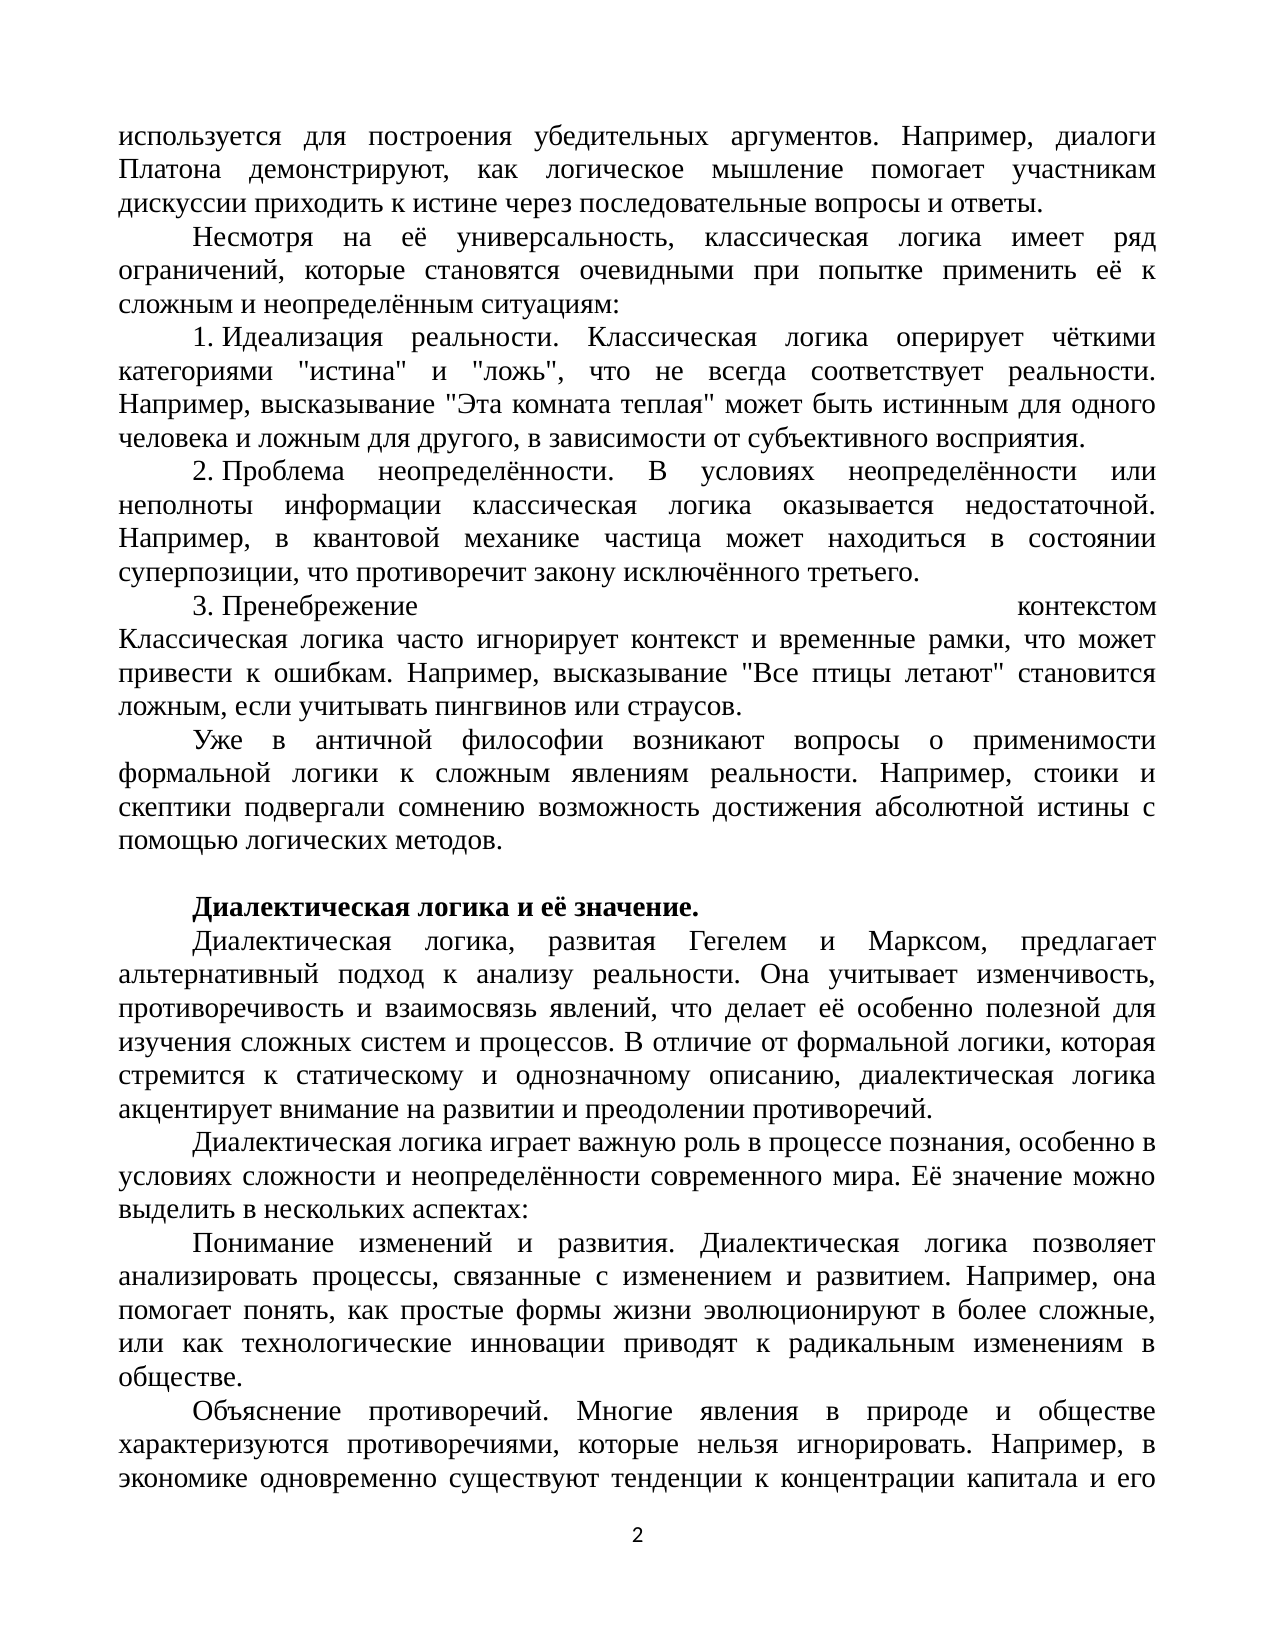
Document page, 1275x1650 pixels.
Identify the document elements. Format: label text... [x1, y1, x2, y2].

list Пренебрежение контекстом Классическая логика часто игнорирует контекст и временные рамки, что может привести к ошибкам. Например, высказывание "Все птицы летают" становится ложным, если учитывать пингвинов или страусов. [118, 588, 1157, 722]
text Понимание изменений и развития. Диалектическая логика позволяет анализировать процессы, связанные с изменением и развитием. Например, она помогает понять, как простые формы жизни эволюционируют в более сложные, или как технологические инновации приводят к радикальным изменениям в обществе. [118, 1225, 1157, 1393]
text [118, 1393, 1157, 1493]
list Идеализация реальности. Классическая логика оперирует чёткими категориями "истина" и "ложь", что не всегда соответствует реальности. Например, высказывание "Эта комната теплая" может быть истинным для одного человека и ложным для другого, в зависимости от субъективного восприятия. [118, 319, 1157, 453]
text Диалектическая логика, развитая Гегелем и Марксом, предлагает альтернативный подход к анализу реальности. Она учитывает изменчивость, противоречивость и взаимосвязь явлений, что делает её особенно полезной для изучения сложных систем и процессов. В отличие от формальной логики, которая стремится к статическому и однозначному описанию, диалектическая логика акцентирует внимание на развитии и преодолении противоречий. [118, 923, 1157, 1124]
text Диалектическая логика и её значение. [118, 889, 1157, 923]
list Проблема неопределённости. В условиях неопределённости или неполноты информации классическая логика оказывается недостаточной. Например, в квантовой механике частица может находиться в состоянии суперпозиции, что противоречит закону исключённого третьего. [118, 453, 1157, 588]
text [118, 118, 1157, 219]
text Уже в античной философии возникают вопросы о применимости формальной логики к сложным явлениям реальности. Например, стоики и скептики подвергали сомнению возможность достижения абсолютной истины с помощью логических методов. [118, 722, 1157, 856]
text Несмотря на её универсальность, классическая логика имеет ряд ограничений, которые становятся очевидными при попытке применить её к сложным и неопределённым ситуациям: [118, 219, 1157, 319]
text Диалектическая логика играет важную роль в процессе познания, особенно в условиях сложности и неопределённости современного мира. Её значение можно выделить в нескольких аспектах: [118, 1124, 1157, 1225]
